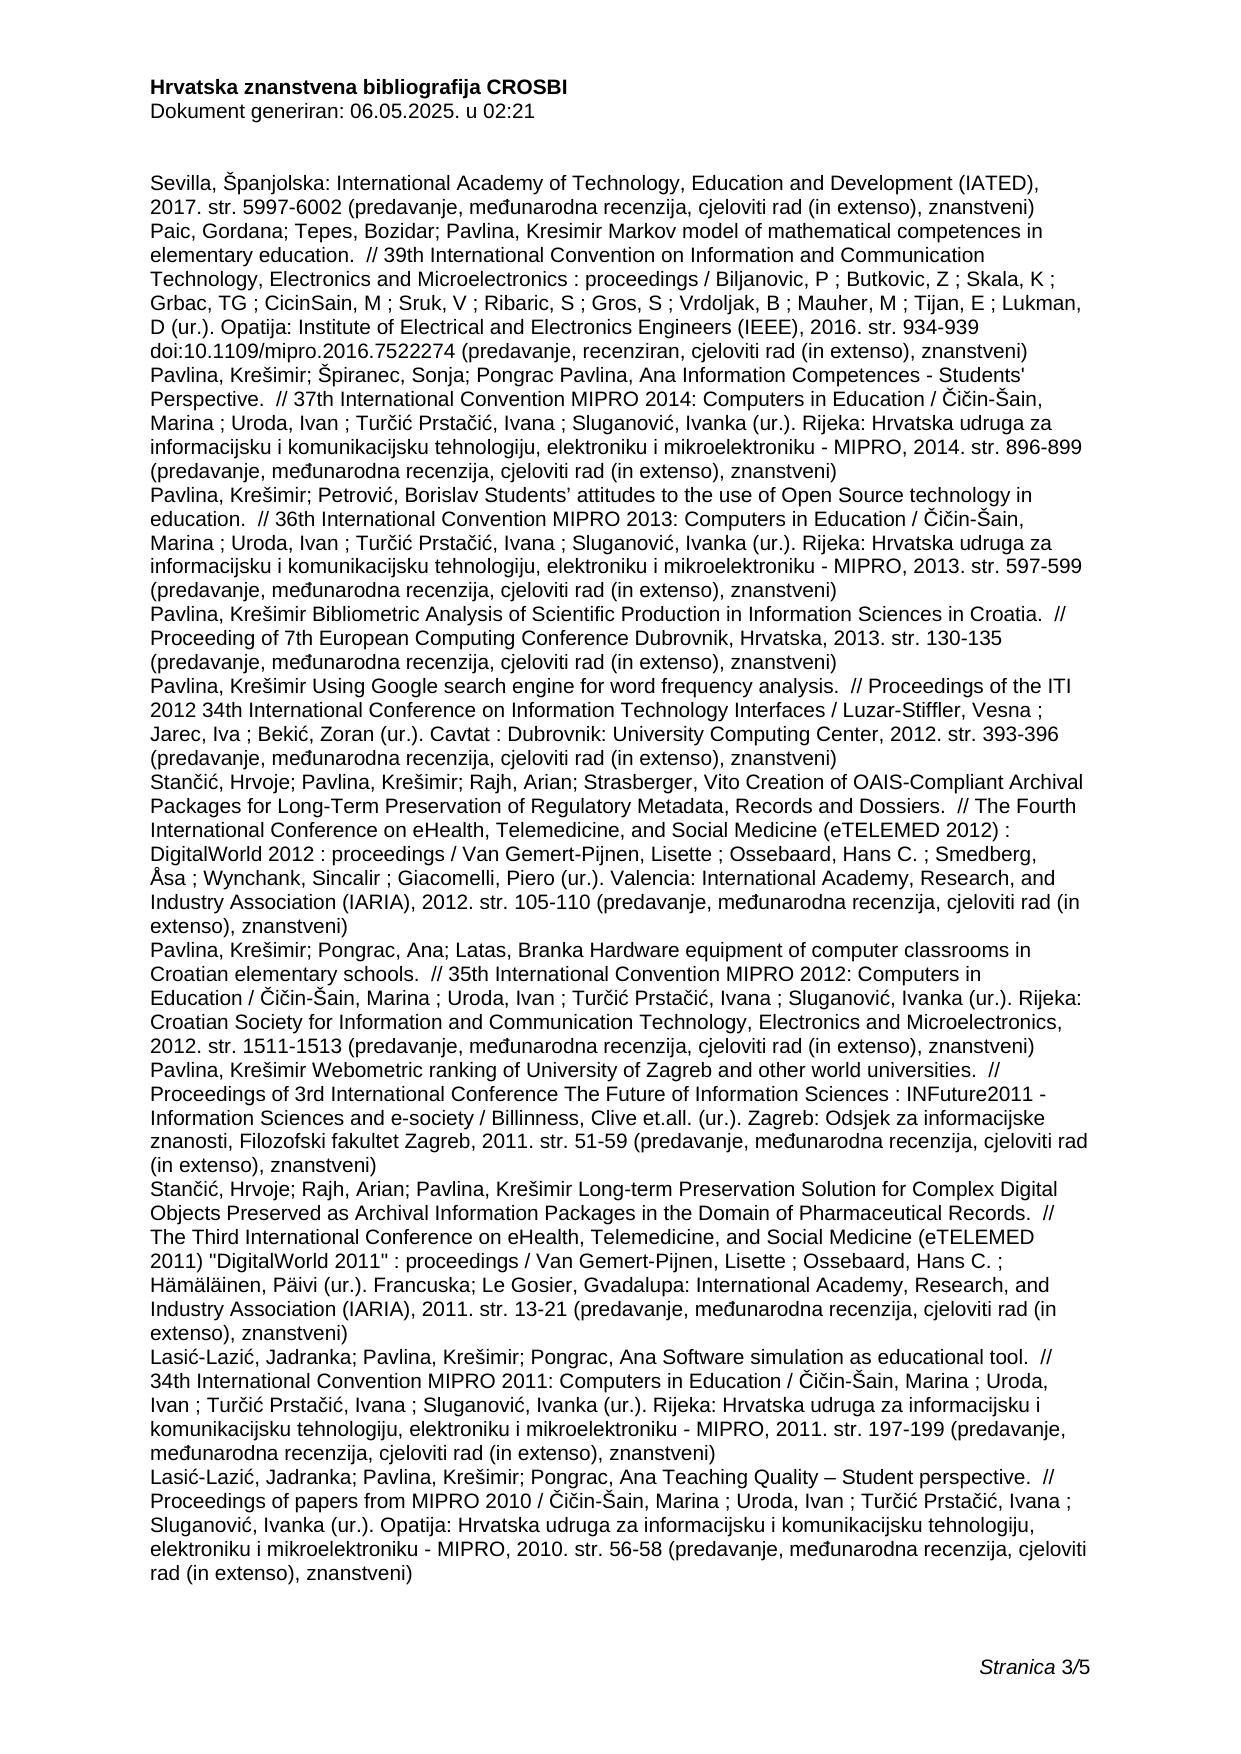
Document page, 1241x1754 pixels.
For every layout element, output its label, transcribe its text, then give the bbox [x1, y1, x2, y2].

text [150, 171, 1090, 219]
text Stančić, Hrvoje; Rajh, Arian; Pavlina, Krešimir [150, 1177, 1090, 1345]
text Pavlina, Krešimir; Špiranec, Sonja; Pongrac Pavlina, Ana [150, 363, 1090, 482]
text Pavlina, Krešimir [150, 1057, 1090, 1177]
text Pavlina, Krešimir; Pongrac, Ana; Latas, Branka [150, 938, 1090, 1057]
text Stančić, Hrvoje; Pavlina, Krešimir; Rajh, Arian; Strasberger, Vito [150, 770, 1090, 938]
text Pavlina, Krešimir [150, 602, 1090, 674]
text Pavlina, Krešimir; Petrović, Borislav [150, 482, 1090, 602]
text Lasić-Lazić, Jadranka; Pavlina, Krešimir; Pongrac, Ana [150, 1345, 1090, 1465]
text Paic, Gordana; Tepes, Bozidar; Pavlina, Kresimir [150, 219, 1090, 363]
text Pavlina, Krešimir [150, 674, 1090, 770]
text Lasić-Lazić, Jadranka; Pavlina, Krešimir; Pongrac, Ana [150, 1465, 1090, 1584]
